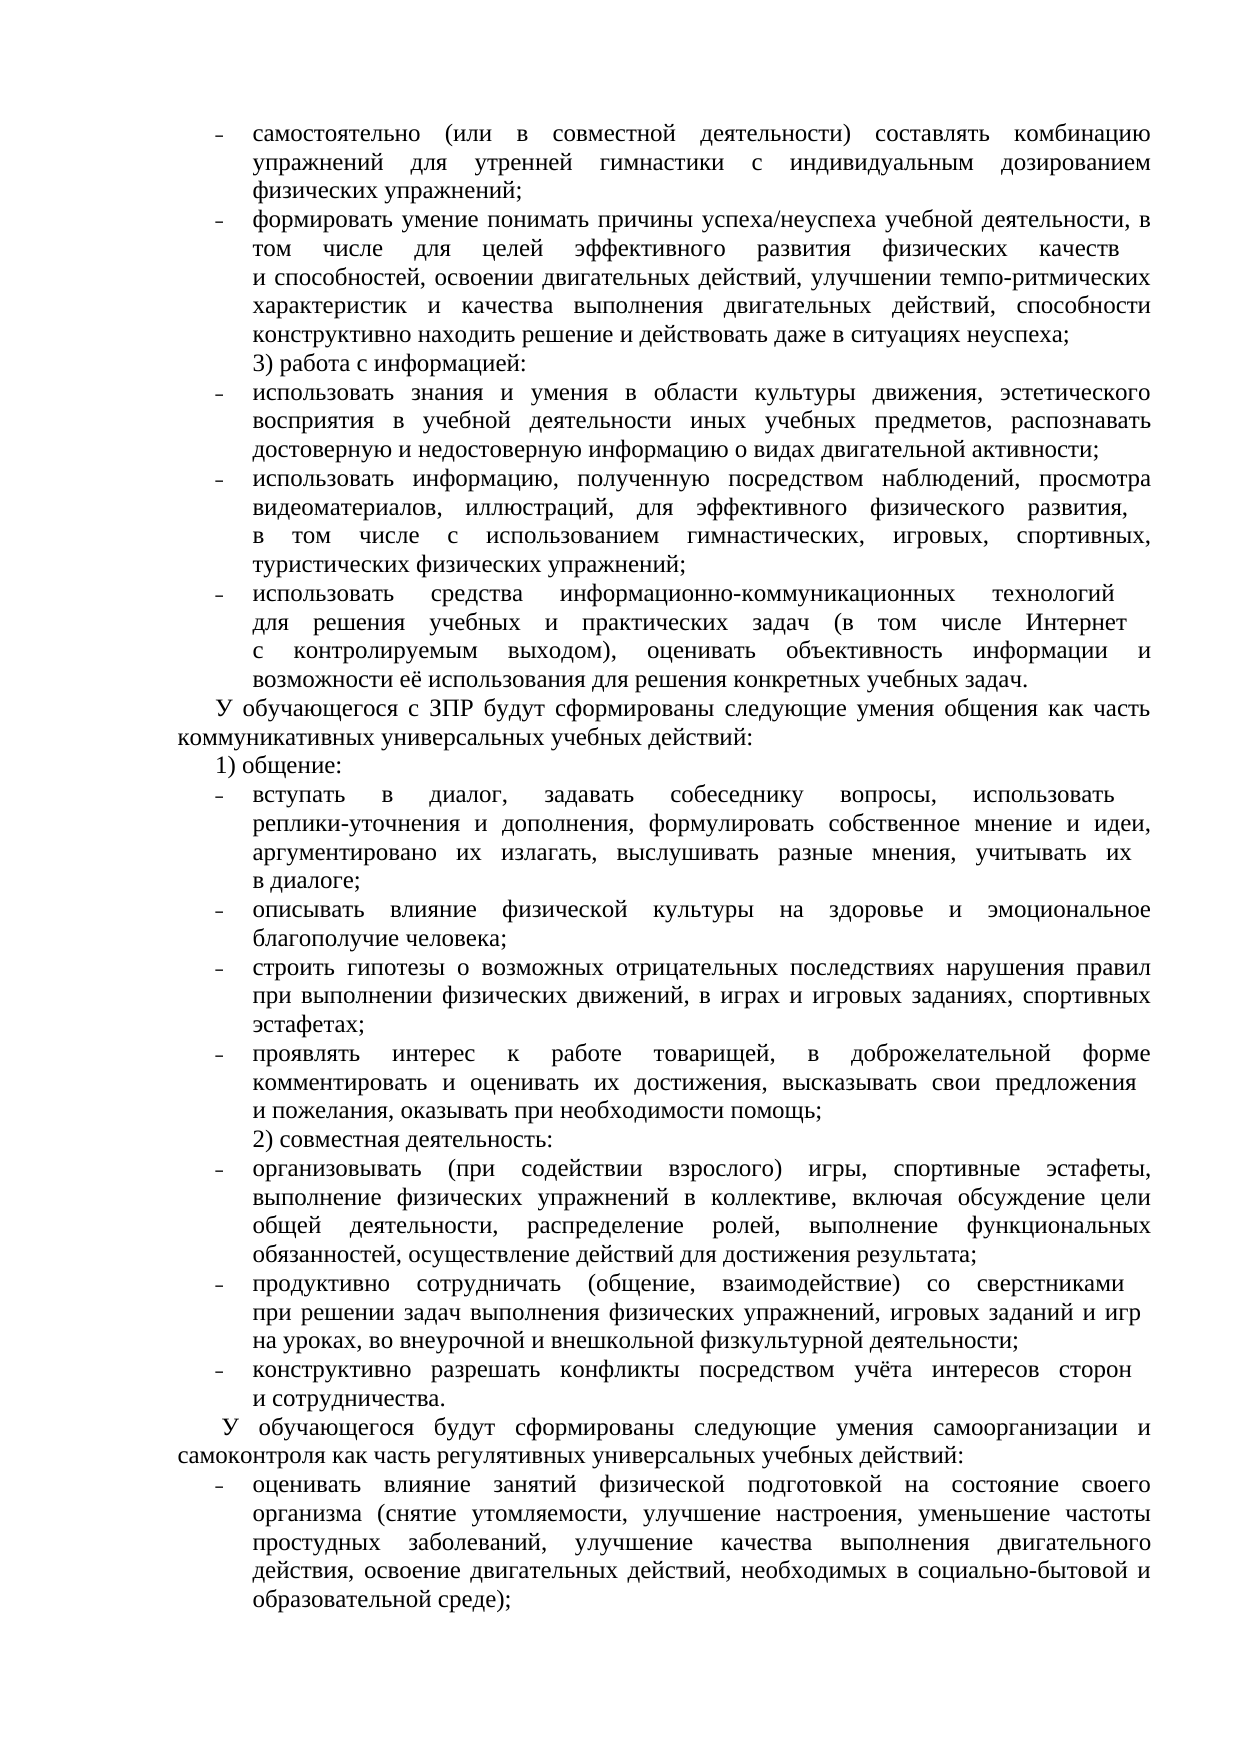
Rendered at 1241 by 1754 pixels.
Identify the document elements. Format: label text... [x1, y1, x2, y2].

list вступать в диалог, задавать собеседнику вопросы, использовать реплики-уточнения и дополнения, формулировать собственное мнение и идеи, аргументировано их излагать, выслушивать разные мнения, учитывать их в диалоге; [215, 779, 1152, 894]
list проявлять интерес к работе товарищей, в доброжелательной форме комментировать и оценивать их достижения, высказывать свои предложения и пожелания, оказывать при необходимости помощь; [215, 1038, 1152, 1124]
list самостоятельно (или в совместной деятельности) составлять комбинацию упражнений для утренней гимнастики с индивидуальным дозированием физических упражнений; [215, 118, 1152, 204]
text 1) общение: [177, 751, 1152, 779]
list конструктивно разрешать конфликты посредством учёта интересов сторон и сотрудничества. [215, 1354, 1152, 1412]
list 2) совместная деятельность: [252, 1124, 1152, 1153]
list использовать знания и умения в области культуры движения, эстетического восприятия в учебной деятельности иных учебных предметов, распознавать достоверную и недостоверную информацию о видах двигательной активности; [215, 377, 1152, 463]
text У обучающегося будут сформированы следующие умения самоорганизации и самоконтроля как часть регулятивных универсальных учебных действий: [177, 1412, 1152, 1469]
list оценивать влияние занятий физической подготовкой на состояние своего организма (снятие утомляемости, улучшение настроения, уменьшение частоты простудных заболеваний, улучшение качества выполнения двигательного действия, освоение двигательных действий, необходимых в социально-бытовой и образовательной среде); [215, 1469, 1152, 1613]
list использовать информацию, полученную посредством наблюдений, просмотра видеоматериалов, иллюстраций, для эффективного физического развития, в том числе с использованием гимнастических, игровых, спортивных, туристических физических упражнений; [215, 463, 1152, 578]
list использовать средства информационно-коммуникационных технологий для решения учебных и практических задач (в том числе Интернет с контролируемым выходом), оценивать объективность информации и возможности её использования для решения конкретных учебных задач. [215, 578, 1152, 693]
text У обучающегося с ЗПР будут сформированы следующие умения общения как часть коммуникативных универсальных учебных действий: [177, 693, 1152, 751]
list организовывать (при содействии взрослого) игры, спортивные эстафеты, выполнение физических упражнений в коллективе, включая обсуждение цели общей деятельности, распределение ролей, выполнение функциональных обязанностей, осуществление действий для достижения результата; [215, 1153, 1152, 1268]
list формировать умение понимать причины успеха/неуспеха учебной деятельности, в том числе для целей эффективного развития физических качеств и способностей, освоении двигательных действий, улучшении темпо-ритмических характеристик и качества выполнения двигательных действий, способности конструктивно находить решение и действовать даже в ситуациях неуспеха; [215, 204, 1152, 348]
list описывать влияние физической культуры на здоровье и эмоциональное благополучие человека; [215, 894, 1152, 952]
list 3) работа с информацией: [252, 348, 1152, 377]
list продуктивно сотрудничать (общение, взаимодействие) со сверстниками при решении задач выполнения физических упражнений, игровых заданий и игр на уроках, во внеурочной и внешкольной физкультурной деятельности; [215, 1268, 1152, 1354]
list строить гипотезы о возможных отрицательных последствиях нарушения правил при выполнении физических движений, в играх и игровых заданиях, спортивных эстафетах; [215, 952, 1152, 1038]
